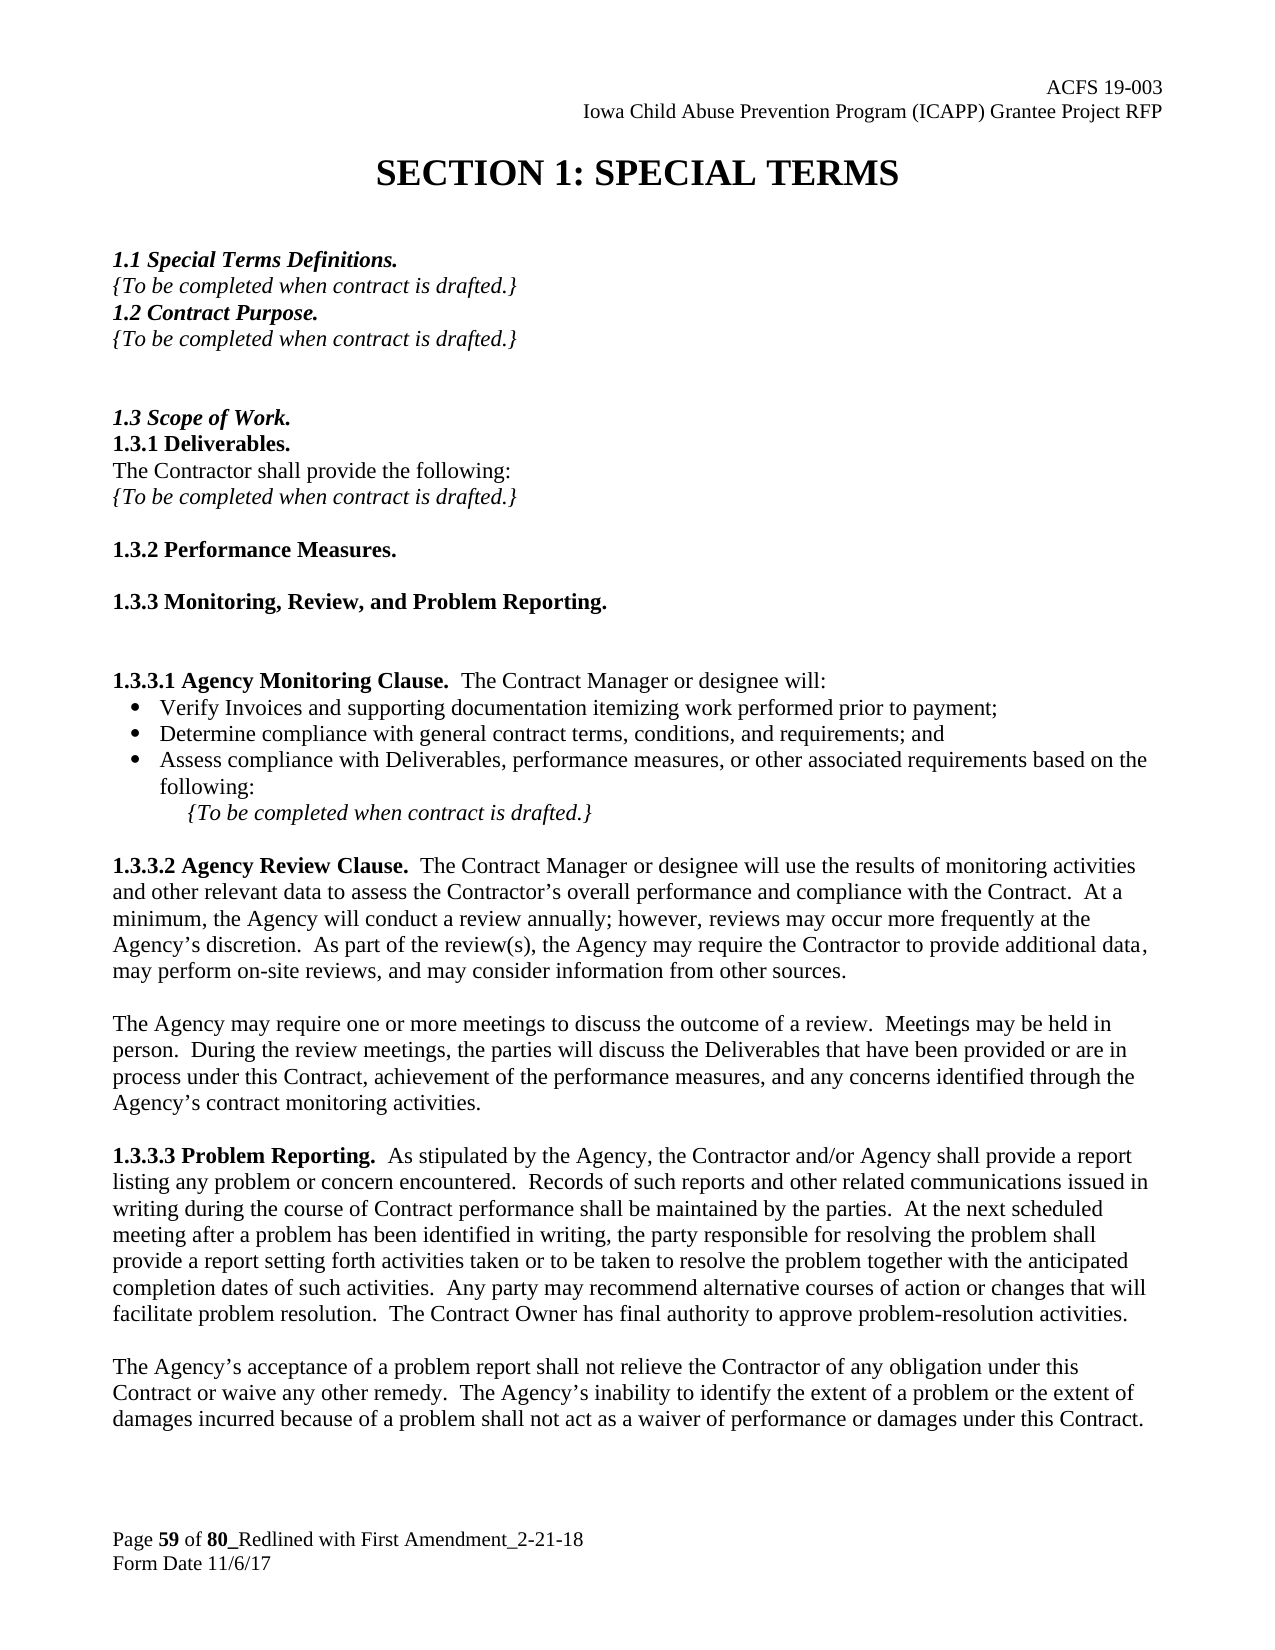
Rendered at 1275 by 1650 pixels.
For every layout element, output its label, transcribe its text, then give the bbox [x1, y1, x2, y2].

text 1.3.3 Monitoring, Review, and Problem Reporting. [112, 588, 1162, 615]
text {To be completed when contract is drafted.} [187, 799, 1162, 826]
list Determine compliance with general contract terms, conditions, and requirements; and [131, 720, 1162, 747]
text {To be completed when contract is drafted.} [112, 325, 1162, 351]
text 1.1 Special Terms Definitions. [112, 246, 1162, 272]
text 1.3.3.1 Agency Monitoring Clause. The Contract Manager or designee will: [112, 667, 1162, 694]
text 1.2 Contract Purpose. [112, 298, 1162, 325]
text 1.3.2 Performance Measures. [112, 536, 1162, 562]
text {To be completed when contract is drafted.} [112, 483, 1162, 509]
text The Agency may require one or more meetings to discuss the outcome of a review. Meetings may be held in person. During the review meetings, the parties will discuss the Deliverables that have been provided or are in process under this Contract, achievement of the performance measures, and any concerns identified through the Agency’s contract monitoring activities. [112, 1010, 1162, 1116]
text 1.3.3.3 Problem Reporting. As stipulated by the Agency, the Contractor and/or Agency shall provide a report listing any problem or concern encountered. Records of such reports and other related communications issued in writing during the course of Contract performance shall be maintained by the parties. At the next scheduled meeting after a problem has been identified in writing, the party responsible for resolving the problem shall provide a report setting forth activities taken or to be taken to resolve the problem together with the anticipated completion dates of such activities. Any party may recommend alternative courses of action or changes that will facilitate problem resolution. The Contract Owner has final authority to approve problem-resolution activities. [112, 1142, 1162, 1326]
list Verify Invoices and supporting documentation itemizing work performed prior to payment; [131, 694, 1162, 720]
text The Contractor shall provide the following: [112, 457, 1162, 483]
text 1.3 Scope of Work. [112, 404, 1162, 430]
text 1.3.3.2 Agency Review Clause. The Contract Manager or designee will use the results of monitoring activities and other relevant data to assess the Contractor’s overall performance and compliance with the Contract. At a minimum, the Agency will conduct a review annually; however, reviews may occur more frequently at the Agency’s discretion. As part of the review(s), the Agency may require the Contractor to provide additional data, may perform on-site reviews, and may consider information from other sources. [112, 852, 1162, 984]
text 1.3.1 Deliverables. [112, 430, 1162, 457]
list Assess compliance with Deliverables, performance measures, or other associated requirements based on the following: [131, 747, 1162, 799]
text SECTION 1: SPECIAL TERMS [112, 150, 1162, 193]
text The Agency’s acceptance of a problem report shall not relieve the Contractor of any obligation under this Contract or waive any other remedy. The Agency’s inability to identify the extent of a problem or the extent of damages incurred because of a problem shall not act as a waiver of performance or damages under this Contract. [112, 1353, 1162, 1432]
text {To be completed when contract is drafted.} [112, 272, 1162, 298]
